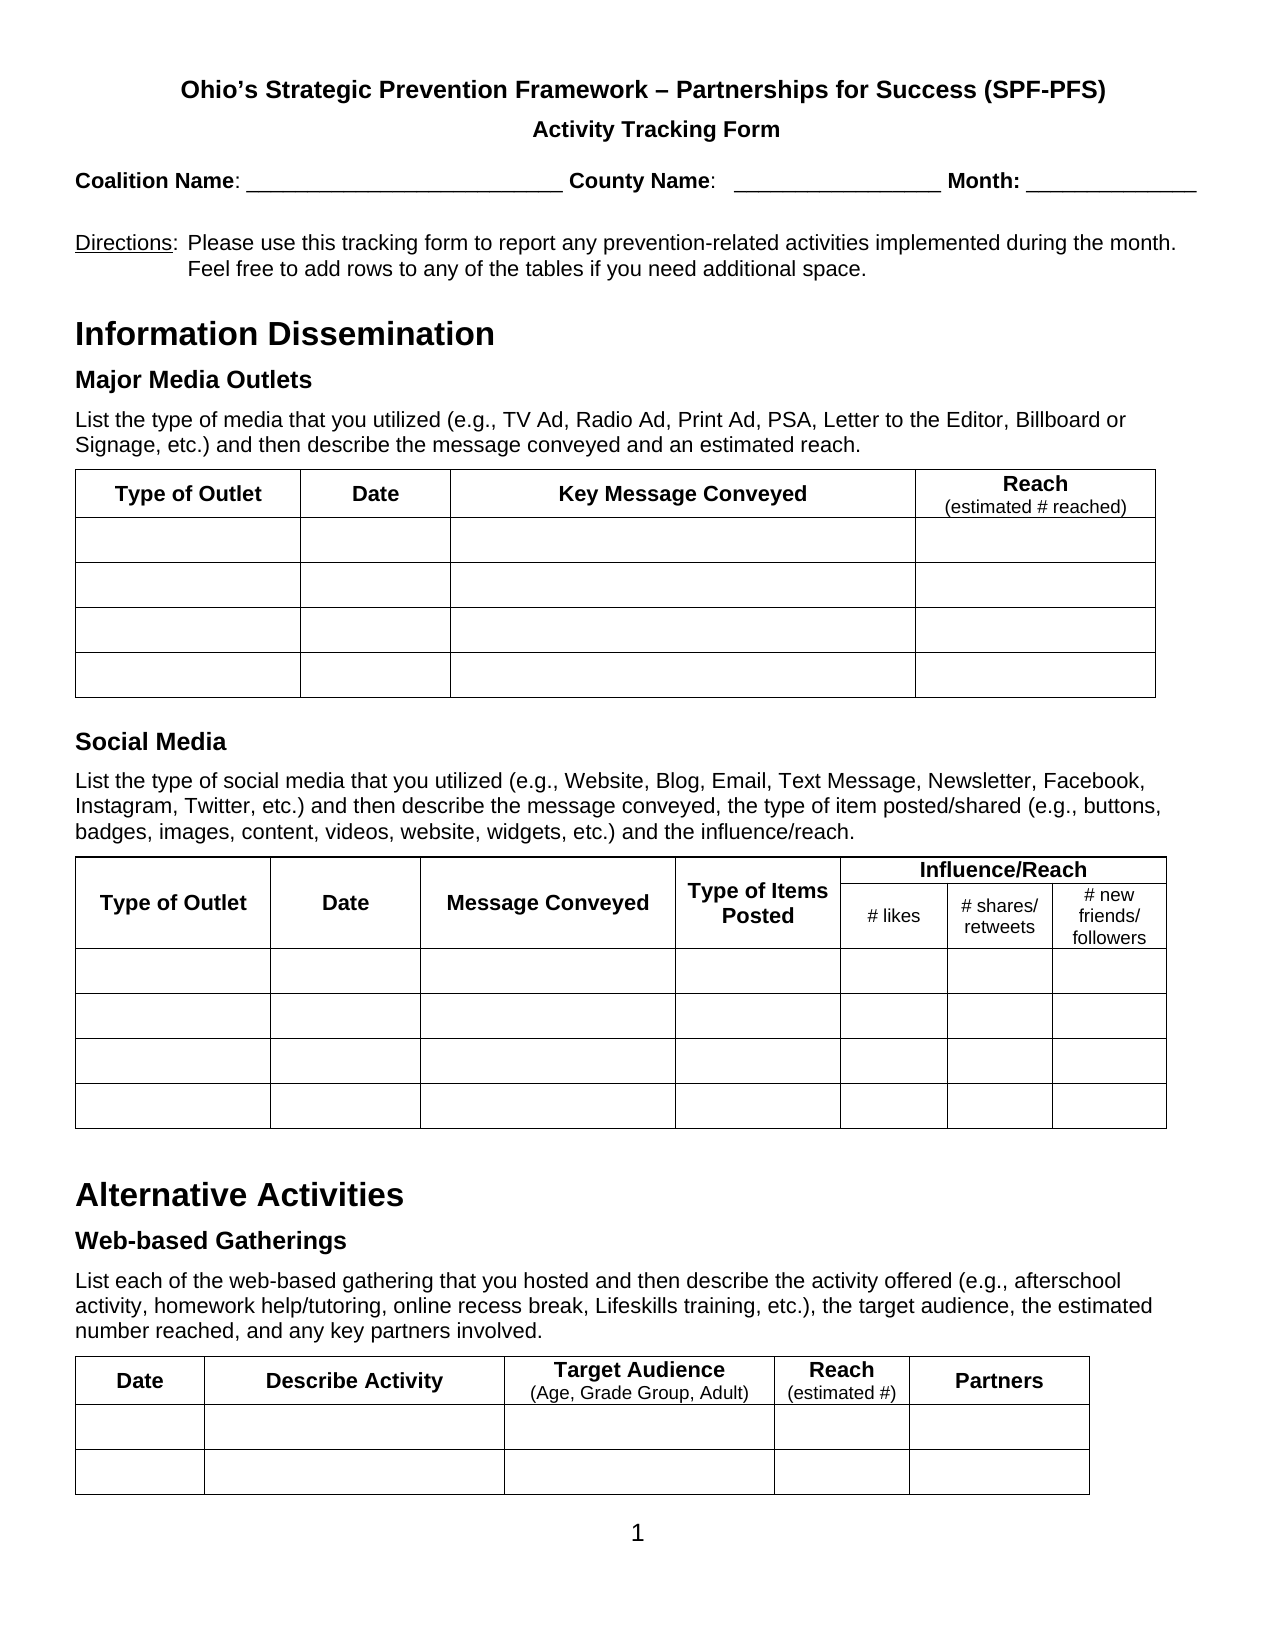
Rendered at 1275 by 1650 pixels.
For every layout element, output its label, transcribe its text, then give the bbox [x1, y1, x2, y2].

list List each of the web-based gathering that you hosted and then describe the activity offered (e.g., afterschool activity, homework help/tutoring, online recess break, Lifeskills training, etc.), the target audience, the estimated number reached, and any key partners involved. [75, 1268, 1200, 1343]
table_cell [910, 1405, 1089, 1448]
table_cell [76, 653, 300, 697]
table_header Describe Activity [205, 1357, 504, 1403]
table_cell # likes [841, 884, 947, 948]
table_cell [676, 994, 840, 1038]
table_header Target Audience (Age, Grade Group, Adult) [505, 1357, 774, 1403]
table_cell [841, 949, 947, 993]
table_cell [1053, 994, 1166, 1038]
text Directions: Please use this tracking form to report any prevention-related activities implemented during the month. Feel free to add rows to any of the tables if you need additional space. [75, 230, 1200, 281]
table_cell # shares/ retweets [948, 884, 1052, 948]
table_cell [916, 608, 1155, 652]
table_cell [301, 653, 450, 697]
table_cell [841, 1039, 947, 1083]
table_cell [76, 608, 300, 652]
table_header Partners [910, 1357, 1089, 1403]
table_cell [948, 1084, 1052, 1128]
table_cell [271, 1039, 420, 1083]
list Alternative Activities [75, 1175, 1200, 1214]
table_cell [301, 608, 450, 652]
table_cell [76, 994, 270, 1038]
table_cell [301, 563, 450, 607]
table_cell [916, 563, 1155, 607]
table_header Message Conveyed [421, 858, 675, 948]
table_cell [676, 949, 840, 993]
table_cell [676, 1039, 840, 1083]
table_header Date [301, 470, 450, 517]
table_cell [451, 653, 915, 697]
table_header Reach (estimated #) [775, 1357, 909, 1403]
table_cell [421, 949, 675, 993]
table_header Date [271, 858, 420, 948]
list Web-based Gatherings [75, 1226, 1200, 1255]
table_cell [76, 518, 300, 562]
table_cell [76, 949, 270, 993]
table_cell [451, 518, 915, 562]
table_header Date [76, 1357, 204, 1403]
table_header Type of Outlet [76, 858, 270, 948]
table_cell [205, 1450, 504, 1493]
text Activity Tracking Form [112, 116, 1200, 143]
table_cell [948, 949, 1052, 993]
table_cell [451, 608, 915, 652]
table_cell [1053, 949, 1166, 993]
table_cell [916, 653, 1155, 697]
table_cell [271, 949, 420, 993]
table_header Type of Items Posted [676, 858, 840, 948]
table_cell [271, 994, 420, 1038]
table_cell [421, 1084, 675, 1128]
text Coalition Name: __________________________ County Name: _________________ Month: ______________ [75, 168, 1200, 193]
table_cell [76, 563, 300, 607]
table_cell [841, 994, 947, 1038]
table_header Type of Outlet [76, 470, 300, 517]
table_cell [916, 518, 1155, 562]
table_header Reach (estimated # reached) [916, 470, 1155, 517]
table_cell [421, 994, 675, 1038]
table_cell [205, 1405, 504, 1448]
table_cell [1053, 1084, 1166, 1128]
table_cell # new friends/ followers [1053, 884, 1166, 948]
table_cell [271, 1084, 420, 1128]
table_cell [76, 1084, 270, 1128]
table_cell [505, 1405, 774, 1448]
table_cell [910, 1450, 1089, 1493]
table_cell [421, 1039, 675, 1083]
table_cell [1053, 1039, 1166, 1083]
list List the type of media that you utilized (e.g., TV Ad, Radio Ad, Print Ad, PSA, Letter to the Editor, Billboard or Signage, etc.) and then describe the message conveyed and an estimated reach. [75, 406, 1200, 457]
text Ohio’s Strategic Prevention Framework – Partnerships for Success (SPF-PFS) [87, 75, 1200, 104]
table_cell [76, 1039, 270, 1083]
table_cell [76, 1405, 204, 1448]
table_cell [775, 1450, 909, 1493]
table_header Key Message Conveyed [451, 470, 915, 517]
table_cell [841, 1084, 947, 1128]
table_cell [676, 1084, 840, 1128]
table_cell [948, 994, 1052, 1038]
table_cell [948, 1039, 1052, 1083]
list Information Dissemination [75, 314, 1200, 353]
list Major Media Outlets [75, 365, 1200, 394]
table_cell [76, 1450, 204, 1493]
table_cell [775, 1405, 909, 1448]
table_header Influence/Reach [841, 858, 1166, 883]
table_cell [505, 1450, 774, 1493]
table_cell [301, 518, 450, 562]
table_cell [451, 563, 915, 607]
list List the type of social media that you utilized (e.g., Website, Blog, Email, Text Message, Newsletter, Facebook, Instagram, Twitter, etc.) and then describe the message conveyed, the type of item posted/shared (e.g., buttons, badges, images, content, videos, website, widgets, etc.) and the influence/reach. [75, 768, 1200, 844]
list Social Media [75, 727, 1200, 756]
